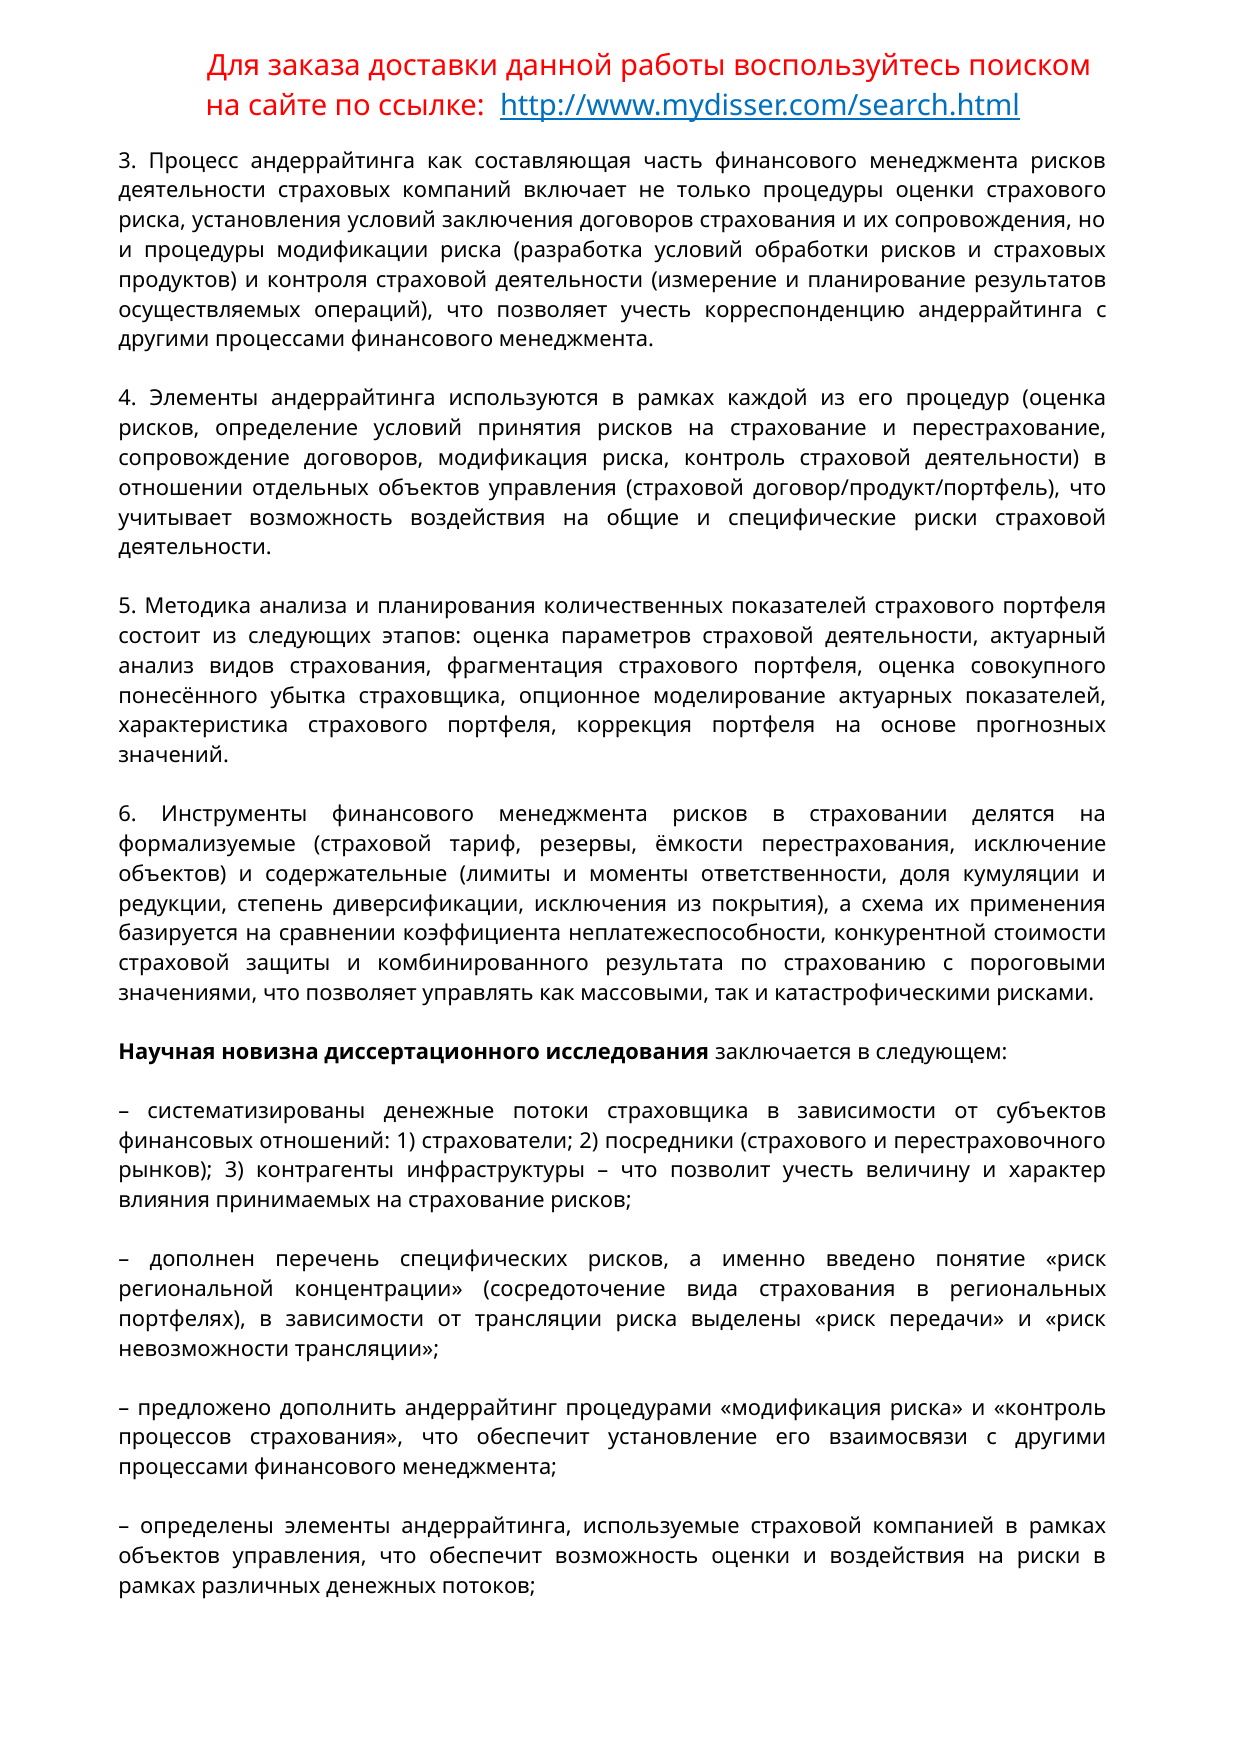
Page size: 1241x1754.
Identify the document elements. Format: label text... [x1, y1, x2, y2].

text 5. Методика анализа и планирования количественных показателей страхового портфеля состоит из следующих этапов: оценка параметров страховой деятельности, актуарный анализ видов страхования, фрагментация страхового портфеля, оценка совокупного понесённого убытка страховщика, опционное моделирование актуарных показателей, характеристика страхового портфеля, коррекция портфеля на основе прогнозных значений. [118, 590, 1107, 769]
text 4. Элементы андеррайтинга используются в рамках каждой из его процедур (оценка рисков, определение условий принятия рисков на страхование и перестрахование, сопровождение договоров, модификация риска, контроль страховой деятельности) в отношении отдельных объектов управления (страховой договор/продукт/портфель), что учитывает возможность воздействия на общие и специфические риски страховой деятельности. [118, 382, 1107, 561]
text 6. Инструменты финансового менеджмента рисков в страховании делятся на формализуемые (страховой тариф, резервы, ёмкости перестрахования, исключение объектов) и содержательные (лимиты и моменты ответственности, доля кумуляции и редукции, степень диверсификации, исключения из покрытия), а схема их применения базируется на сравнении коэффициента неплатежеспособности, конкурентной стоимости страховой защиты и комбинированного результата по страхованию с пороговыми значениями, что позволяет управлять как массовыми, так и катастрофическими рисками. [118, 798, 1107, 1007]
text – предложено дополнить андеррайтинг процедурами «модификация риска» и «контроль процессов страхования», что обеспечит установление его взаимосвязи с другими процессами финансового менеджмента; [118, 1391, 1107, 1481]
text – систематизированы денежные потоки страховщика в зависимости от субъектов финансовых отношений: 1) страхователи; 2) посредники (страхового и перестраховочного рынков); 3) контрагенты инфраструктуры – что позволит учесть величину и характер влияния принимаемых на страхование рисков; [118, 1095, 1107, 1214]
text 3. Процесс андеррайтинга как составляющая часть финансового менеджмента рисков деятельности страховых компаний включает не только процедуры оценки страхового риска, установления условий заключения договоров страхования и их сопровождения, но и процедуры модификации риска (разработка условий обработки рисков и страховых продуктов) и контроля страховой деятельности (измерение и планирование результатов осуществляемых операций), что позволяет учесть корреспонденцию андеррайтинга с другими процессами финансового менеджмента. [118, 144, 1107, 353]
text – определены элементы андеррайтинга, используемые страховой компанией в рамках объектов управления, что обеспечит возможность оценки и воздействия на риски в рамках различных денежных потоков; [118, 1510, 1107, 1599]
text Научная новизна диссертационного исследования заключается в следующем: [118, 1036, 1107, 1066]
text – дополнен перечень специфических рисков, а именно введено понятие «риск региональной концентрации» (сосредоточение вида страхования в региональных портфелях), в зависимости от трансляции риска выделены «риск передачи» и «риск невозможности трансляции»; [118, 1243, 1107, 1362]
